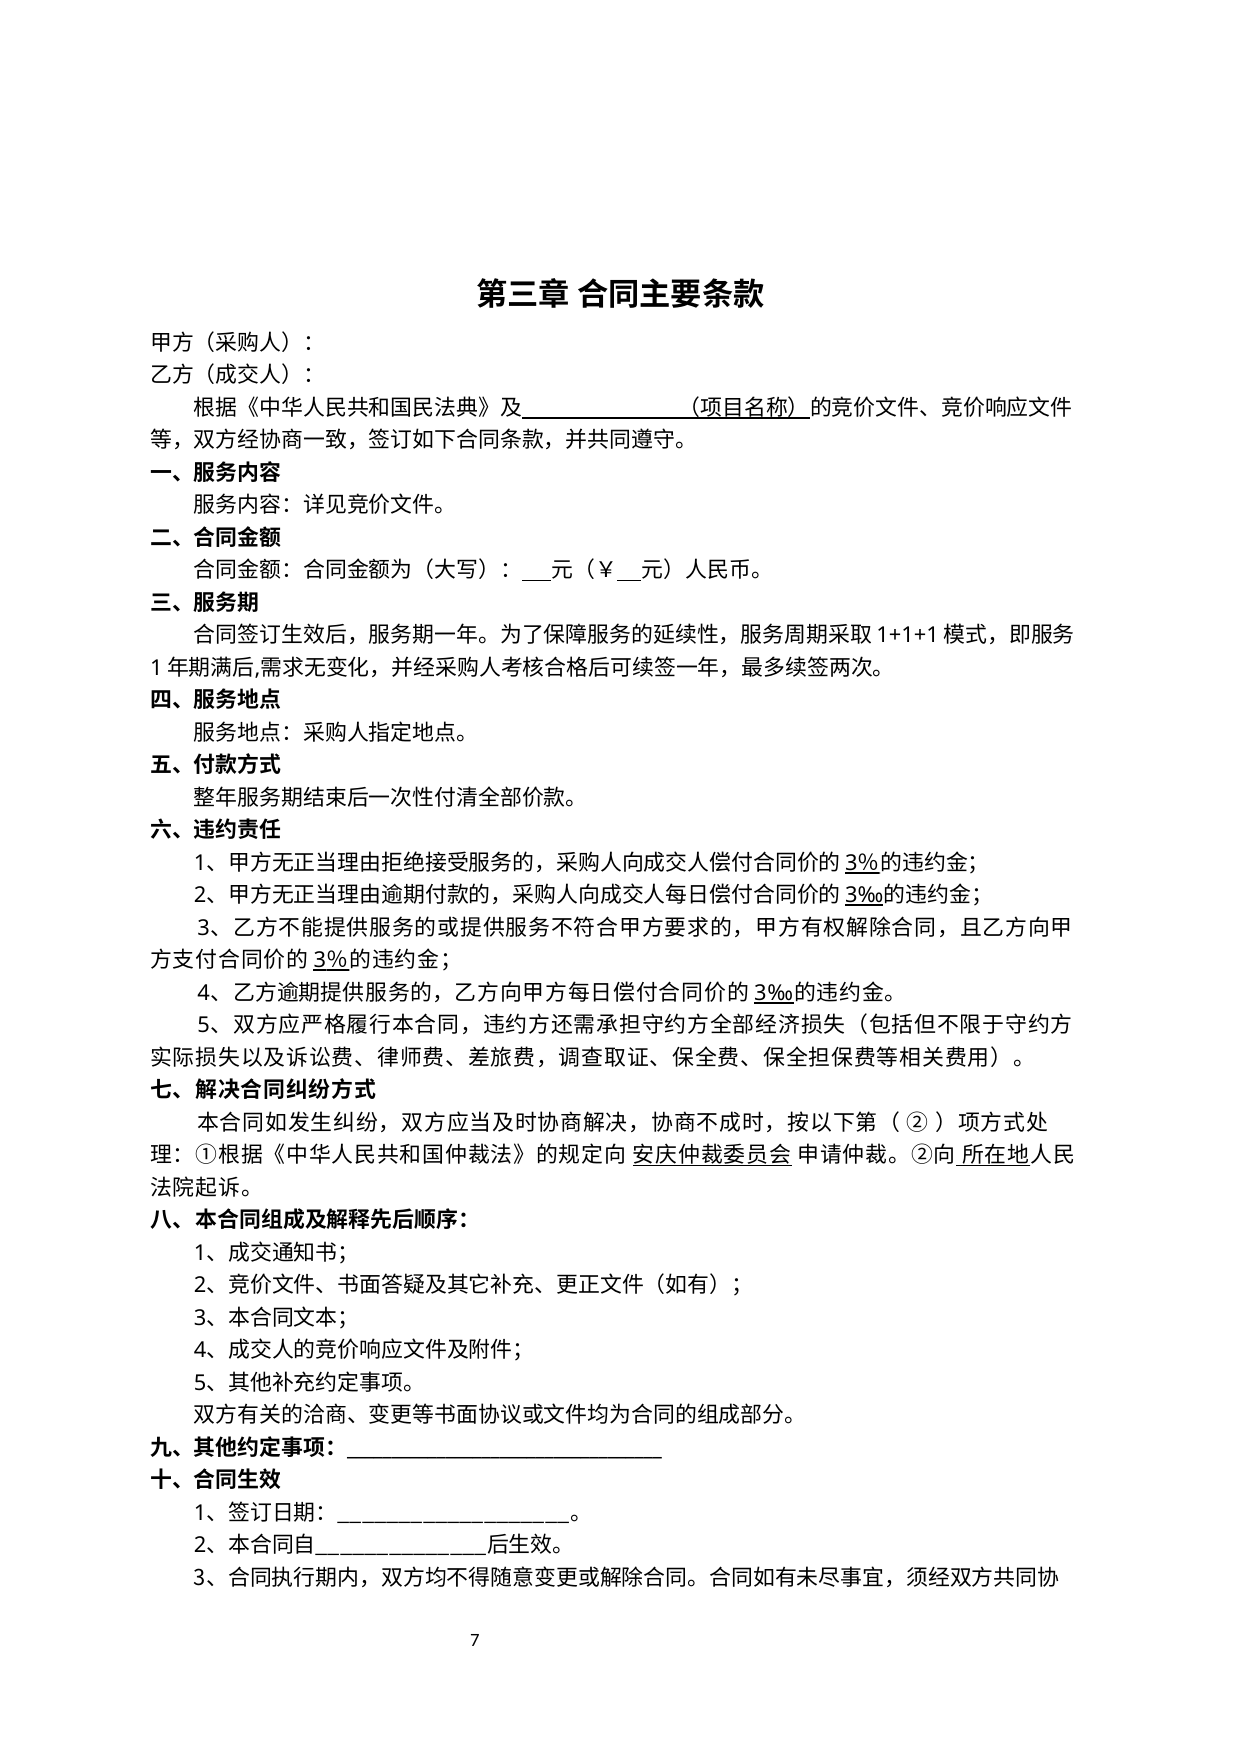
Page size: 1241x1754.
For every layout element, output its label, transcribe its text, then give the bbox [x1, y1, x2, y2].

text 1、签订日期：___________________。 [150, 1494, 1090, 1527]
text 整年服务期结束后一次性付清全部价款。 [150, 779, 1090, 812]
text 2、竞价文件、书面答疑及其它补充、更正文件（如有）； [150, 1267, 1090, 1299]
list 一、服务内容 [150, 454, 1090, 487]
text 甲方（采购人）： [150, 324, 1090, 357]
text 5、双方应严格履行本合同，违约方还需承担守约方全部经济损失（包括但不限于守约方实际损失以及诉讼费、律师费、差旅费，调查取证、保全费、保全担保费等相关费用）。 [150, 1007, 1090, 1072]
text 服务地点：采购人指定地点。 [150, 714, 1090, 747]
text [150, 1559, 1090, 1592]
list 2、本合同自______________后生效。 [150, 1527, 1090, 1559]
text 合同金额：合同金额为（大写）： 元（￥ 元）人民币。 [150, 552, 1090, 584]
text 六、违约责任 [150, 812, 1090, 844]
text 本合同如发生纠纷，双方应当及时协商解决，协商不成时，按以下第（ ② ）项方式处理：①根据《中华人民共和国仲裁法》的规定向 安庆仲裁委员会 申请仲裁。②向 所在地人民法院起诉。 [150, 1104, 1090, 1202]
text 八、本合同组成及解释先后顺序： [150, 1202, 1090, 1234]
text 二、合同金额 [150, 519, 1090, 552]
text 1、甲方无正当理由拒绝接受服务的，采购人向成交人偿付合同价的3％的违约金； [150, 844, 1090, 877]
text 三、服务期 [150, 584, 1090, 617]
text 服务内容：详见竞价文件。 [150, 487, 1090, 519]
text 九、其他约定事项：___________________________________ [150, 1429, 1090, 1462]
text 乙方（成交人）： [150, 357, 1090, 389]
text 4、成交人的竞价响应文件及附件； [150, 1332, 1090, 1364]
text 七、解决合同纠纷方式 [150, 1072, 1090, 1104]
text 四、服务地点 [150, 682, 1090, 714]
text 5、其他补充约定事项。 [150, 1364, 1090, 1397]
text 3、本合同文本； [150, 1299, 1090, 1332]
text 合同签订生效后，服务期一年。为了保障服务的延续性，服务周期采取1+1+1模式，即服务1年期满后,需求无变化，并经采购人考核合格后可续签一年，最多续签两次。 [150, 617, 1090, 682]
text 3、乙方不能提供服务的或提供服务不符合甲方要求的，甲方有权解除合同，且乙方向甲方支付合同价的3％的违约金； [150, 909, 1090, 974]
text 十、合同生效 [150, 1462, 1090, 1494]
text 2、甲方无正当理由逾期付款的，采购人向成交人每日偿付合同价的3‰的违约金； [150, 877, 1090, 909]
text 五、付款方式 [150, 747, 1090, 779]
text 双方有关的洽商、变更等书面协议或文件均为合同的组成部分。 [150, 1397, 1090, 1429]
text 4、乙方逾期提供服务的，乙方向甲方每日偿付合同价的3‰的违约金。 [150, 974, 1090, 1007]
subtitle 第三章 合同主要条款 [150, 259, 1090, 324]
text 根据《中华人民共和国民法典》及 （项目名称）的竞价文件、竞价响应文件等，双方经协商一致，签订如下合同条款，并共同遵守。 [150, 389, 1090, 454]
text 1、成交通知书； [150, 1234, 1090, 1267]
